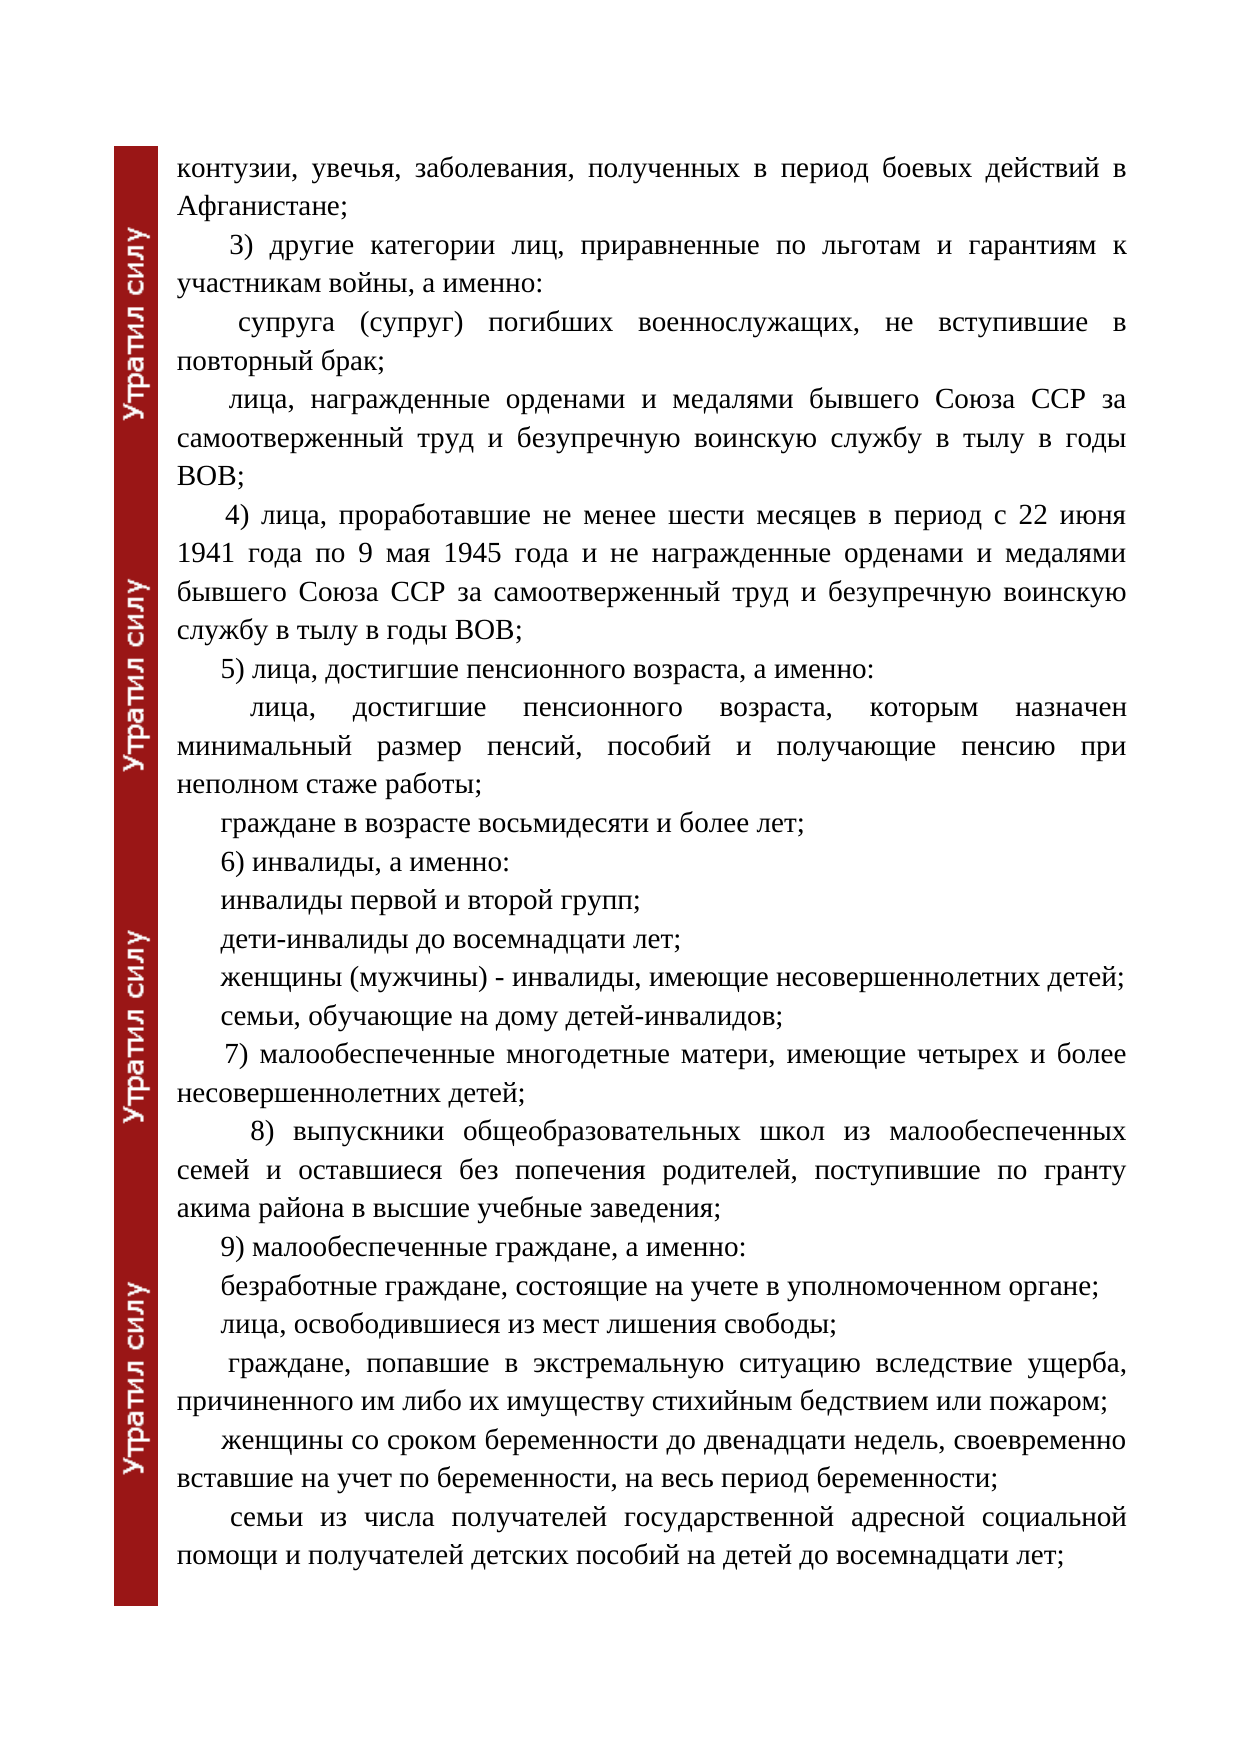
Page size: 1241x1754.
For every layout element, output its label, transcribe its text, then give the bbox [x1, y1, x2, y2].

picture [114, 1108, 158, 1113]
text 8) выпускники общеобразовательных школ из малообеспеченных семей и оставшиеся без попечения родителей, поступившие по гранту акима района в высшие учебные заведения; [112, 1113, 1128, 1224]
picture [114, 222, 158, 227]
text безработные граждане, состоящие на учете в уполномоченном органе; [112, 1268, 1128, 1301]
picture [114, 839, 158, 844]
picture [114, 1494, 158, 1499]
text 3) другие категории лиц, приравненные по льготам и гарантиям к участникам войны, а именно: [112, 227, 1128, 299]
text лица, достигшие пенсионного возраста, которым назначен минимальный размер пенсий, пособий и получающие пенсию при неполном стаже работы; [112, 689, 1128, 800]
text граждане в возрасте восьмидесяти и более лет; [112, 805, 1128, 839]
picture [114, 800, 158, 805]
text инвалиды первой и второй групп; [112, 882, 1128, 916]
text женщины (мужчины) - инвалиды, имеющие несовершеннолетних детей; [112, 959, 1128, 993]
text 7) малообеспеченные многодетные матери, имеющие четырех и более несовершеннолетних детей; [112, 1036, 1128, 1108]
text женщины со сроком беременности до двенадцати недель, своевременно вставшие на учет по беременности, на весь период беременности; [112, 1422, 1128, 1494]
picture [114, 1224, 158, 1229]
picture [114, 993, 158, 998]
picture [114, 492, 158, 497]
text граждане, попавшие в экстремальную ситуацию вследствие ущерба, причиненного им либо их имуществу стихийным бедствием или пожаром; [112, 1345, 1128, 1417]
picture [114, 376, 158, 381]
text 6) инвалиды, а именно: [112, 844, 1128, 877]
picture [114, 1340, 158, 1345]
text дети-инвалиды до восемнадцати лет; [112, 921, 1128, 954]
picture [114, 146, 158, 150]
picture [114, 299, 158, 304]
text семьи, обучающие на дому детей-инвалидов; [112, 998, 1128, 1031]
picture [114, 916, 158, 921]
text семьи из числа получателей государственной адресной социальной помощи и получателей детских пособий на детей до восемнадцати лет; [112, 1499, 1128, 1571]
picture [114, 684, 158, 689]
picture [114, 646, 158, 651]
text 9) малообеспеченные граждане, а именно: [112, 1229, 1128, 1263]
text 4) лица, проработавшие не менее шести месяцев в период с 22 июня 1941 года по 9 мая 1945 года и не награжденные орденами и медалями бывшего Союза ССР за самоотверженный труд и безупречную воинскую службу в тылу в годы ВОВ; [112, 497, 1128, 646]
picture [114, 954, 158, 959]
picture [114, 877, 158, 882]
picture [114, 1417, 158, 1422]
picture [114, 1263, 158, 1268]
text 5) лица, достигшие пенсионного возраста, а именно: [112, 651, 1128, 684]
picture [114, 1301, 158, 1306]
text лица, освободившиеся из мест лишения свободы; [112, 1306, 1128, 1340]
text лица, награжденные орденами и медалями бывшего Союза ССР за самоотверженный труд и безупречную воинскую службу в тылу в годы ВОВ; [112, 381, 1128, 492]
picture [114, 1571, 158, 1606]
picture [114, 1031, 158, 1036]
text супруга (супруг) погибших военнослужащих, не вступившие в повторный брак; [112, 304, 1128, 376]
